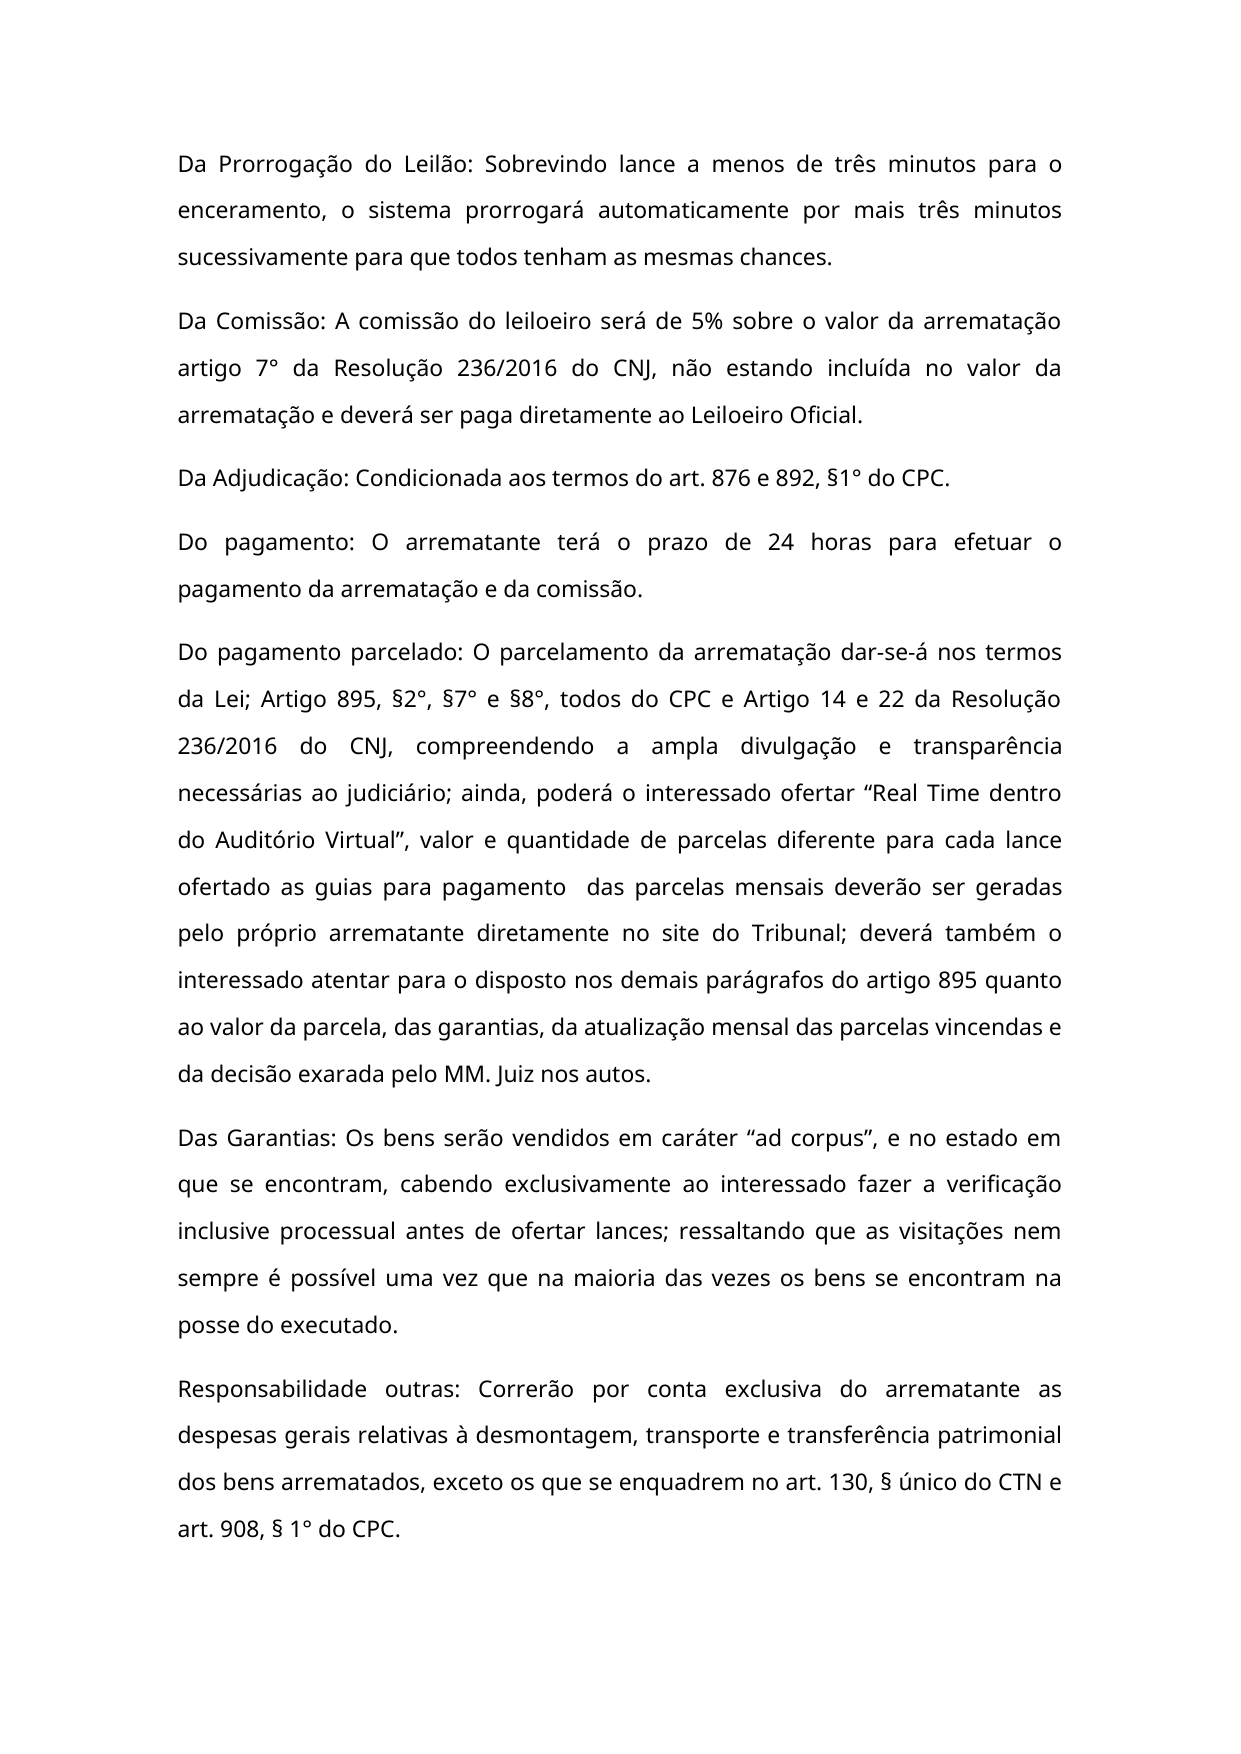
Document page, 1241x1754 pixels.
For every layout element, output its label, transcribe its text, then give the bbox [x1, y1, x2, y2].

text Do pagamento parcelado: O parcelamento da arrematação dar-se-á nos termos da Lei; Artigo 895, §2°, §7° e §8°, todos do CPC e Artigo 14 e 22 da Resolução 236/2016 do CNJ, compreendendo a ampla divulgação e transparência necessárias ao judiciário; ainda, poderá o interessado ofertar “Real Time dentro do Auditório Virtual”, valor e quantidade de parcelas diferente para cada lance ofertado as guias para pagamento das parcelas mensais deverão ser geradas pelo próprio arrematante diretamente no site do Tribunal; deverá também o interessado atentar para o disposto nos demais parágrafos do artigo 895 quanto ao valor da parcela, das garantias, da atualização mensal das parcelas vincendas e da decisão exarada pelo MM. Juiz nos autos. [177, 636, 1063, 1089]
text Das Garantias: Os bens serão vendidos em caráter “ad corpus”, e no estado em que se encontram, cabendo exclusivamente ao interessado fazer a verificação inclusive processual antes de ofertar lances; ressaltando que as visitações nem sempre é possível uma vez que na maioria das vezes os bens se encontram na posse do executado. [177, 1122, 1063, 1340]
text Da Adjudicação: Condicionada aos termos do art. 876 e 892, §1° do CPC. [177, 462, 1063, 493]
text Do pagamento: O arrematante terá o prazo de 24 horas para efetuar o pagamento da arrematação e da comissão. [177, 526, 1063, 604]
text Responsabilidade outras: Correrão por conta exclusiva do arrematante as despesas gerais relativas à desmontagem, transporte e transferência patrimonial dos bens arrematados, exceto os que se enquadrem no art. 130, § único do CTN e art. 908, § 1° do CPC. [177, 1373, 1063, 1544]
text Da Comissão: A comissão do leiloeiro será de 5% sobre o valor da arrematação artigo 7° da Resolução 236/2016 do CNJ, não estando incluída no valor da arrematação e deverá ser paga diretamente ao Leiloeiro Oficial. [177, 305, 1063, 430]
text Da Prorrogação do Leilão: Sobrevindo lance a menos de três minutos para o enceramento, o sistema prorrogará automaticamente por mais três minutos sucessivamente para que todos tenham as mesmas chances. [177, 148, 1063, 273]
